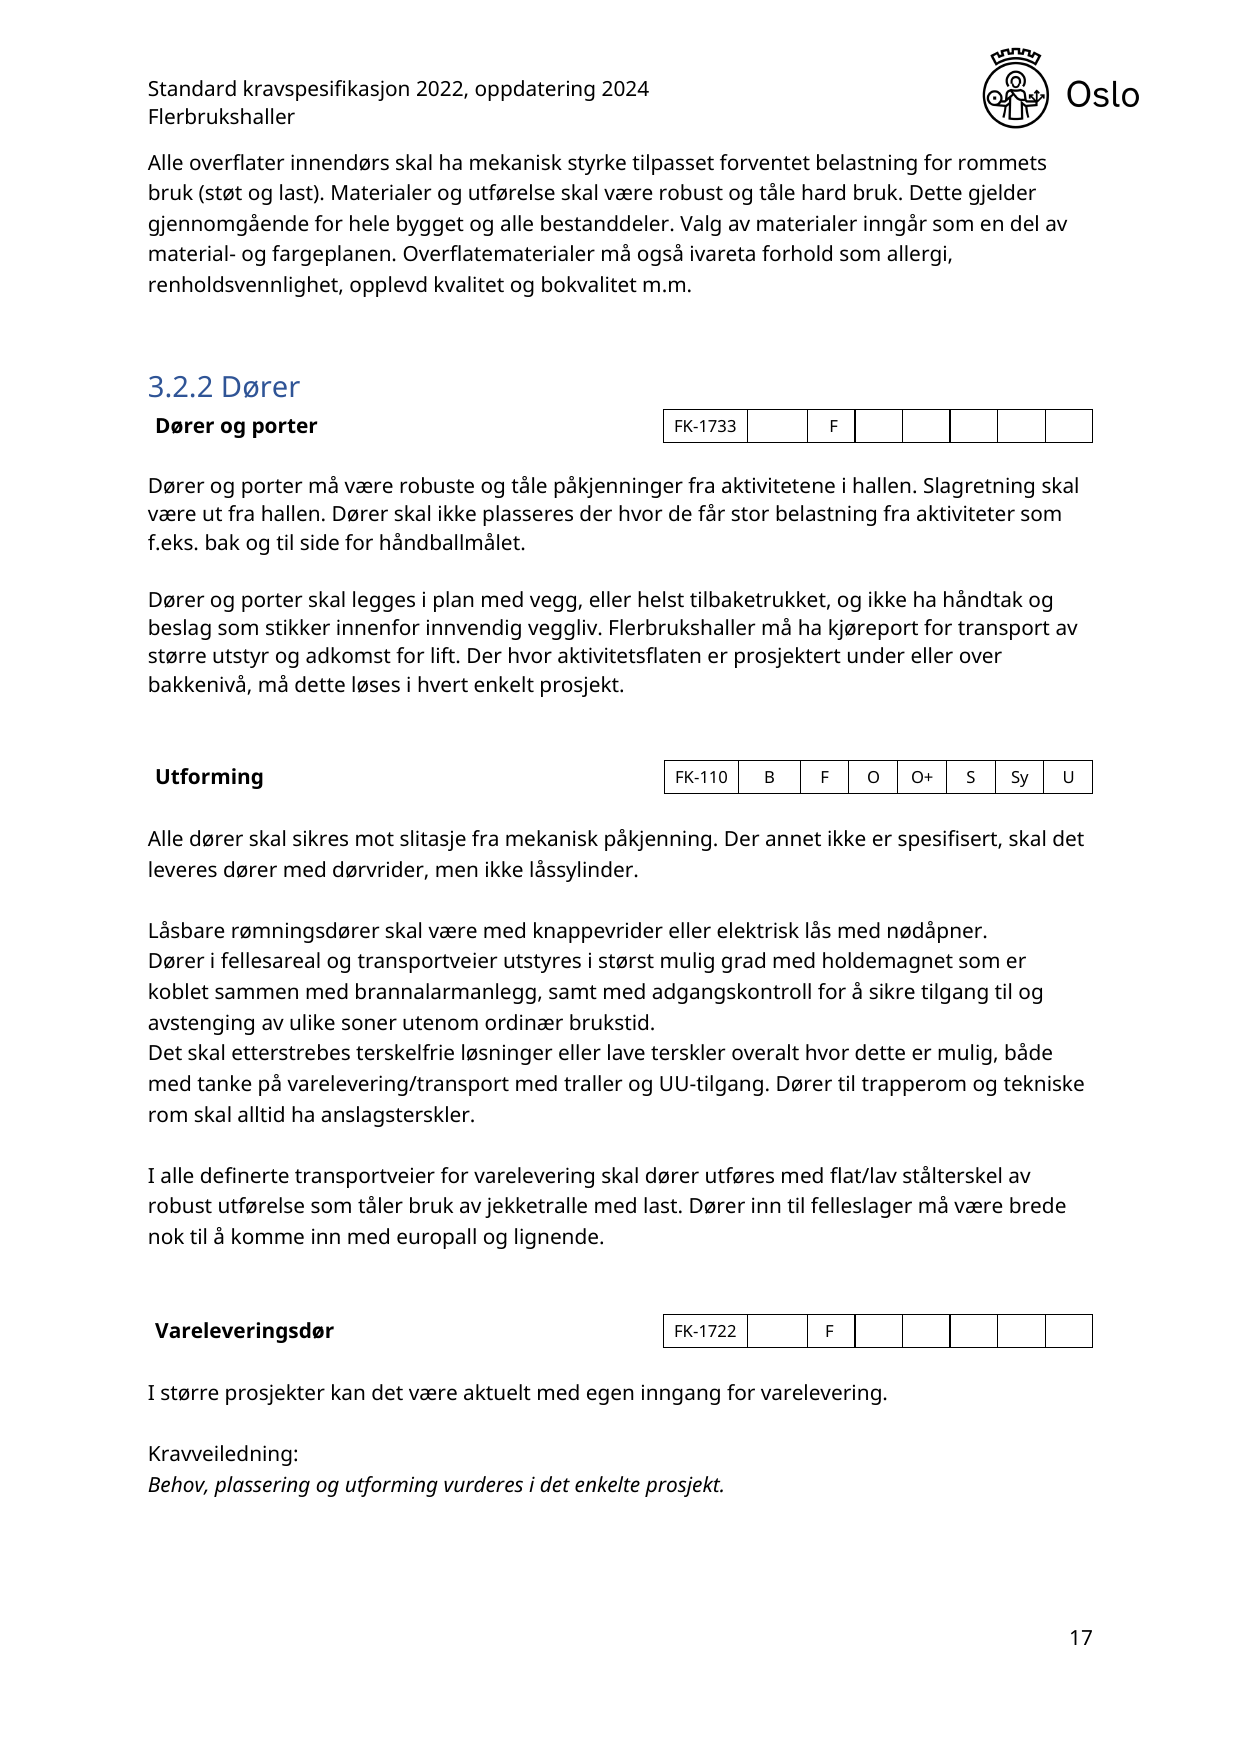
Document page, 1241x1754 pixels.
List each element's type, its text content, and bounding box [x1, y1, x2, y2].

table_header S [947, 761, 995, 792]
text I større prosjekter kan det være aktuelt med egen inngang for varelevering. [148, 1378, 1093, 1407]
table_header F [801, 761, 848, 792]
table_header O+ [898, 761, 946, 792]
table_header FK-1733 [664, 410, 747, 442]
table_header [748, 410, 807, 442]
text Kravveiledning: [148, 1439, 1093, 1468]
table_header Vareleveringsdør [148, 1314, 663, 1347]
table_header [951, 1315, 997, 1347]
table_header [748, 1315, 807, 1347]
picture [969, 21, 1152, 146]
table_header [1046, 1315, 1092, 1347]
table_header F [808, 410, 854, 442]
table_header [903, 1315, 949, 1347]
text I alle definerte transportveier for varelevering skal dører utføres med flat/lav stålterskel av robust utførelse som tåler bruk av jekketralle med last. Dører inn til felleslager må være brede nok til å komme inn med europall og lignende. [148, 1161, 1093, 1251]
text Alle dører skal sikres mot slitasje fra mekanisk påkjenning. Der annet ikke er spesifisert, skal det leveres dører med dørvrider, men ikke låssylinder. [148, 824, 1093, 883]
table_header FK-1722 [664, 1315, 747, 1347]
text Alle overflater innendørs skal ha mekanisk styrke tilpasset forventet belastning for rommets bruk (støt og last). Materialer og utførelse skal være robust og tåle hard bruk. Dette gjelder gjennomgående for hele bygget og alle bestanddeler. Valg av materialer inngår som en del av material- og fargeplanen. Overflatematerialer må også ivareta forhold som allergi, renholdsvennlighet, opplevd kvalitet og bokvalitet m.m. [148, 148, 1093, 298]
text Dører i fellesareal og transportveier utstyres i størst mulig grad med holdemagnet som er koblet sammen med brannalarmanlegg, samt med adgangskontroll for å sikre tilgang til og avstenging av ulike soner utenom ordinær brukstid. [148, 947, 1093, 1036]
table_header O [849, 761, 897, 792]
text Dører og porter må være robuste og tåle påkjenninger fra aktivitetene i hallen. Slagretning skal være ut fra hallen. Dører skal ikke plasseres der hvor de får stor belastning fra aktiviteter som f.eks. bak og til side for håndballmålet. [148, 471, 1093, 556]
text Behov, plassering og utforming vurderes i det enkelte prosjekt. [148, 1470, 1093, 1499]
table_header [1046, 410, 1092, 442]
table_header Dører og porter [148, 409, 663, 442]
table_header [856, 410, 902, 442]
table_header U [1044, 761, 1092, 792]
table_header [903, 410, 949, 442]
table_header [998, 410, 1045, 442]
text Låsbare rømningsdører skal være med knappevrider eller elektrisk lås med nødåpner. [148, 916, 1093, 944]
table_header Sy [996, 761, 1043, 792]
text Det skal etterstrebes terskelfrie løsninger eller lave terskler overalt hvor dette er mulig, både med tanke på varelevering/transport med traller og UU-tilgang. Dører til trapperom og tekniske rom skal alltid ha anslagsterskler. [148, 1038, 1093, 1128]
table_header [998, 1315, 1045, 1347]
text Dører og porter skal legges i plan med vegg, eller helst tilbaketrukket, og ikke ha håndtak og beslag som stikker innenfor innvendig veggliv. Flerbrukshaller må ha kjøreport for transport av større utstyr og adkomst for lift. Der hvor aktivitetsflaten er prosjektert under eller over bakkenivå, må dette løses i hvert enkelt prosjekt. [148, 585, 1093, 698]
table_header B [739, 761, 800, 792]
subtitle 3.2.2 Dører [148, 366, 1093, 406]
table_header [856, 1315, 902, 1347]
table_header Utforming [148, 760, 664, 792]
table_header F [808, 1315, 854, 1347]
table_header FK-110 [665, 761, 738, 792]
table_header [951, 410, 997, 442]
